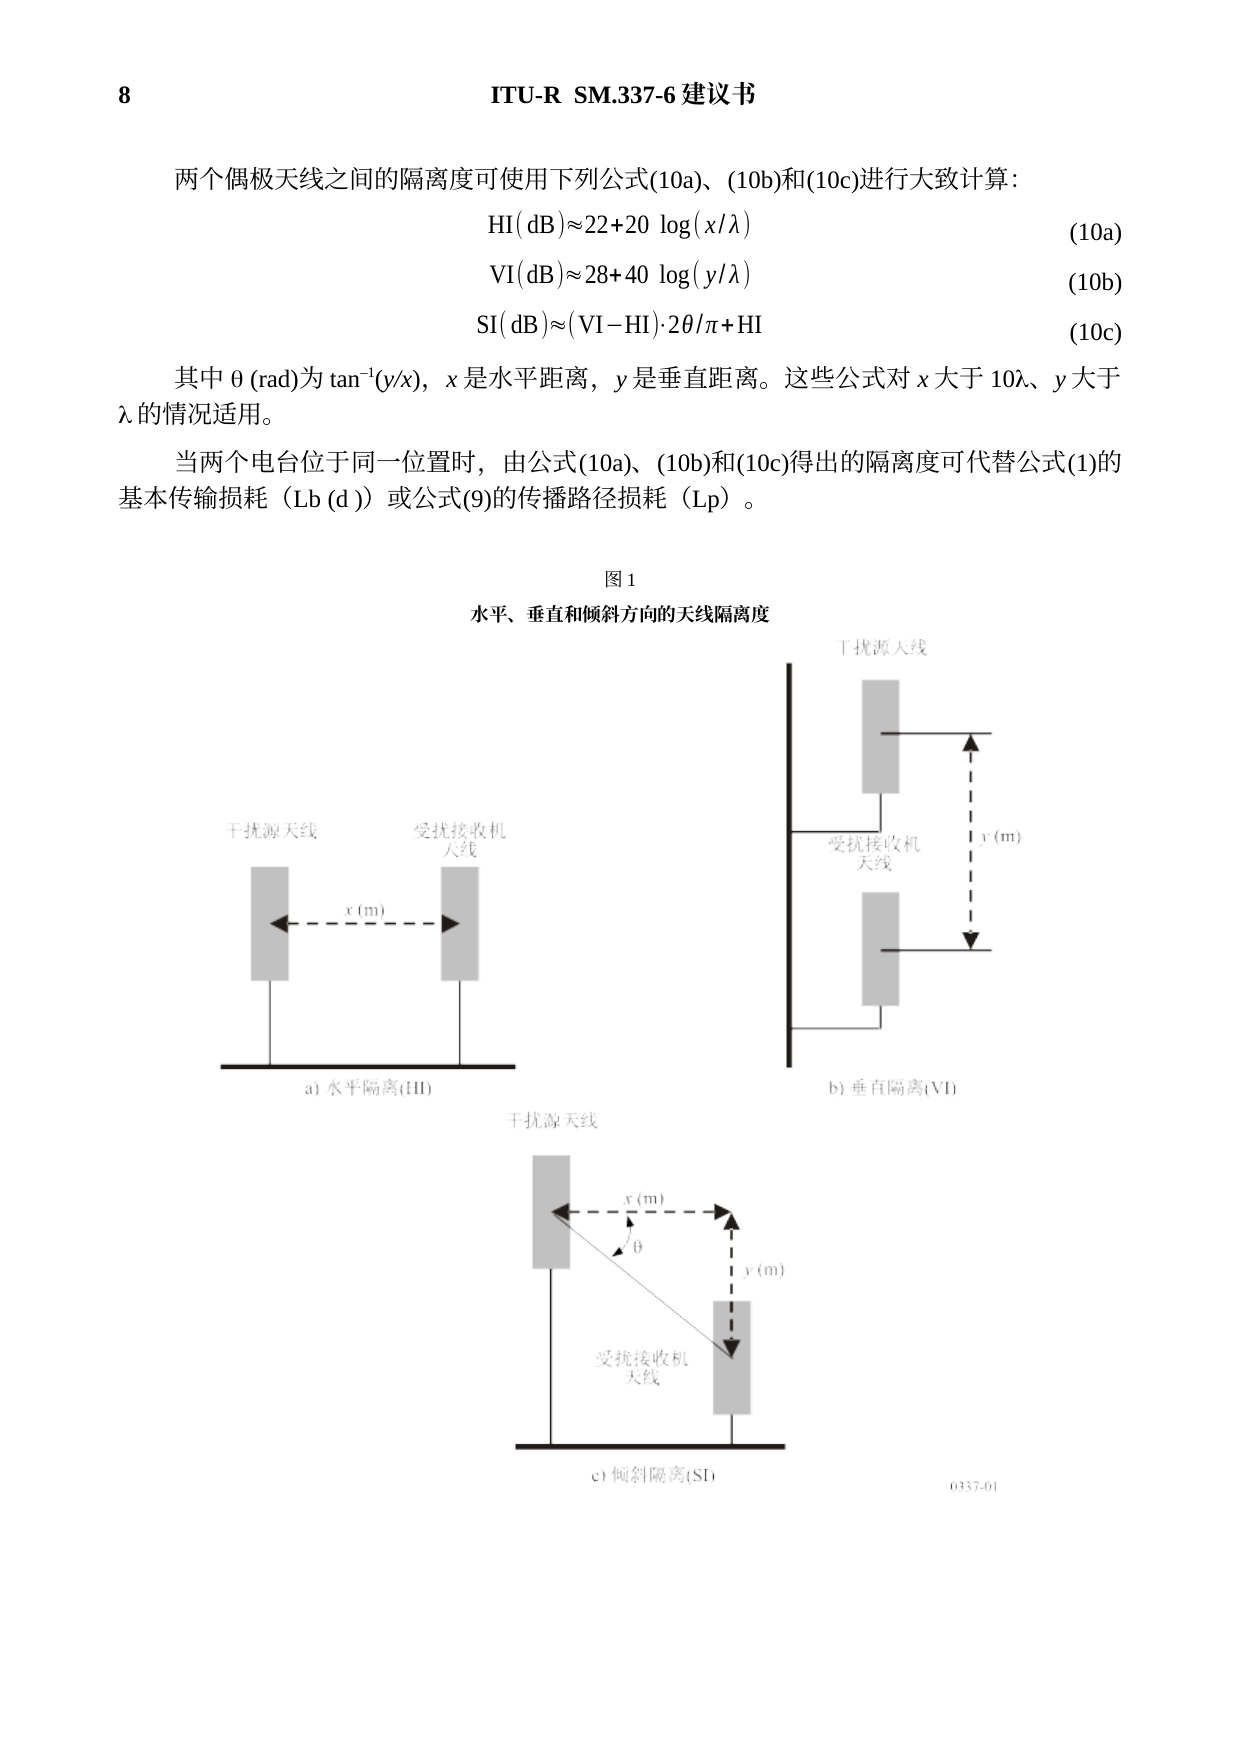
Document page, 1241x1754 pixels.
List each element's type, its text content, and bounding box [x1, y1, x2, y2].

text (10b) [118, 258, 1122, 296]
text 当两个电台位于同一位置时，由公式(10a)、(10b)和(10c)得出的隔离度可代替公式(1)的基本传输损耗（Lb (d )）或公式(9)的传播路径损耗（Lp）。 [118, 443, 1122, 514]
text 其中 (rad)为tan–1(y/x)，x是水平距离，y是垂直距离。这些公式对x大于10、y大于的情况适用。 [118, 358, 1122, 430]
title 水平、垂直和倾斜方向的天线隔离度 [118, 600, 1122, 627]
text (10c) [118, 308, 1122, 346]
text 两个偶极天线之间的隔离度可使用下列公式(10a)、(10b)和(10c)进行大致计算： [118, 160, 1122, 196]
text 图1 [118, 564, 1122, 592]
text (10a) [118, 209, 1122, 246]
